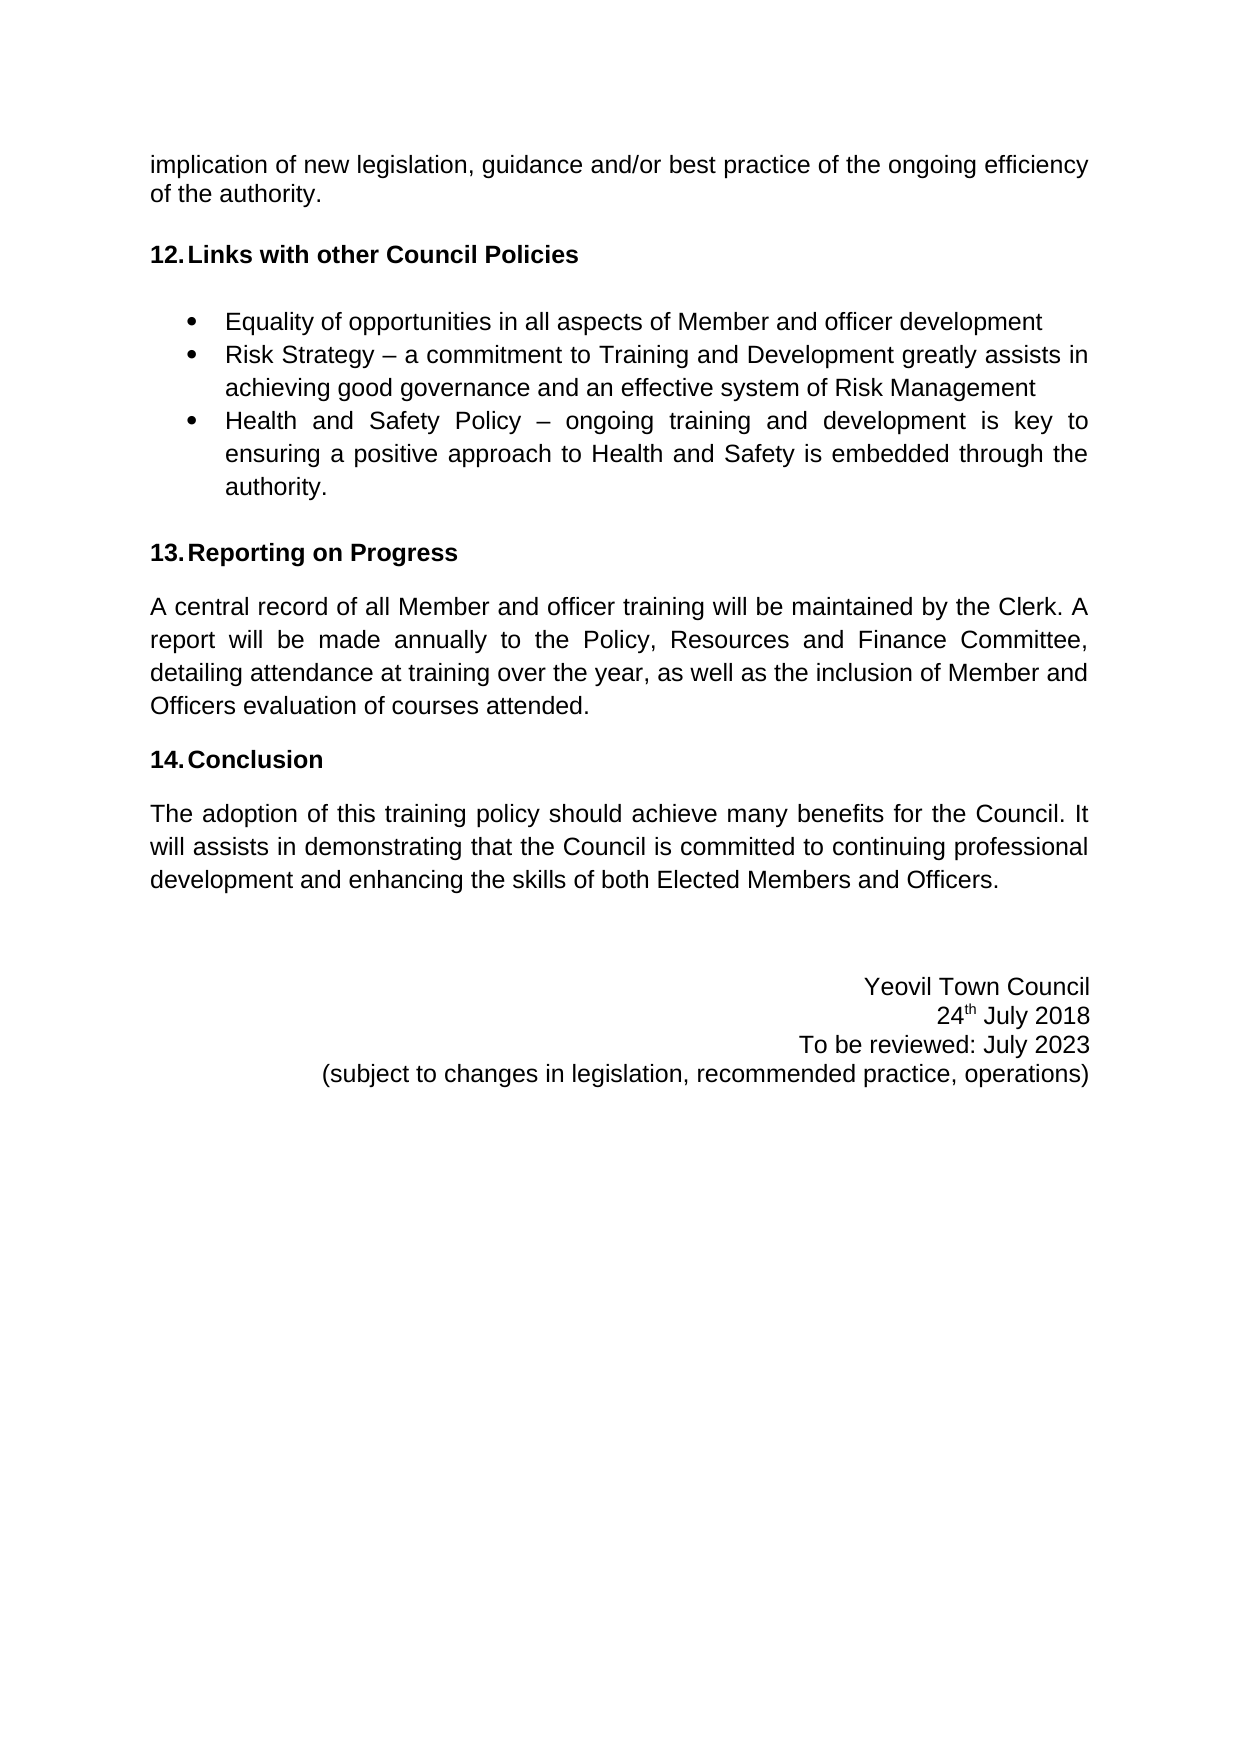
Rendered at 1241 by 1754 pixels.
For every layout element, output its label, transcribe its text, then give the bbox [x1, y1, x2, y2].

list Health and Safety Policy – ongoing training and development is key to ensuring a positive approach to Health and Safety is embedded through the authority. [187, 406, 1090, 501]
text The adoption of this training policy should achieve many benefits for the Council. It will assists in demonstrating that the Council is committed to continuing professional development and enhancing the skills of both Elected Members and Officers. [150, 799, 1090, 893]
list Reporting on Progress [150, 538, 1090, 567]
list Risk Strategy – a commitment to Training and Development greatly assists in achieving good governance and an effective system of Risk Management [187, 340, 1090, 402]
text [150, 150, 1090, 207]
list Equality of opportunities in all aspects of Member and officer development [187, 307, 1090, 335]
text Yeovil Town Council [187, 972, 1090, 1001]
text (subject to changes in legislation, recommended practice, operations) [187, 1059, 1090, 1087]
list Conclusion [150, 745, 1090, 773]
text A central record of all Member and officer training will be maintained by the Clerk. A report will be made annually to the Policy, Resources and Finance Committee, detailing attendance at training over the year, as well as the inclusion of Member and Officers evaluation of courses attended. [150, 592, 1090, 720]
list Links with other Council Policies [150, 241, 1090, 269]
text 24th July 2018 [187, 1001, 1090, 1030]
text To be reviewed: July 2023 [187, 1030, 1090, 1059]
